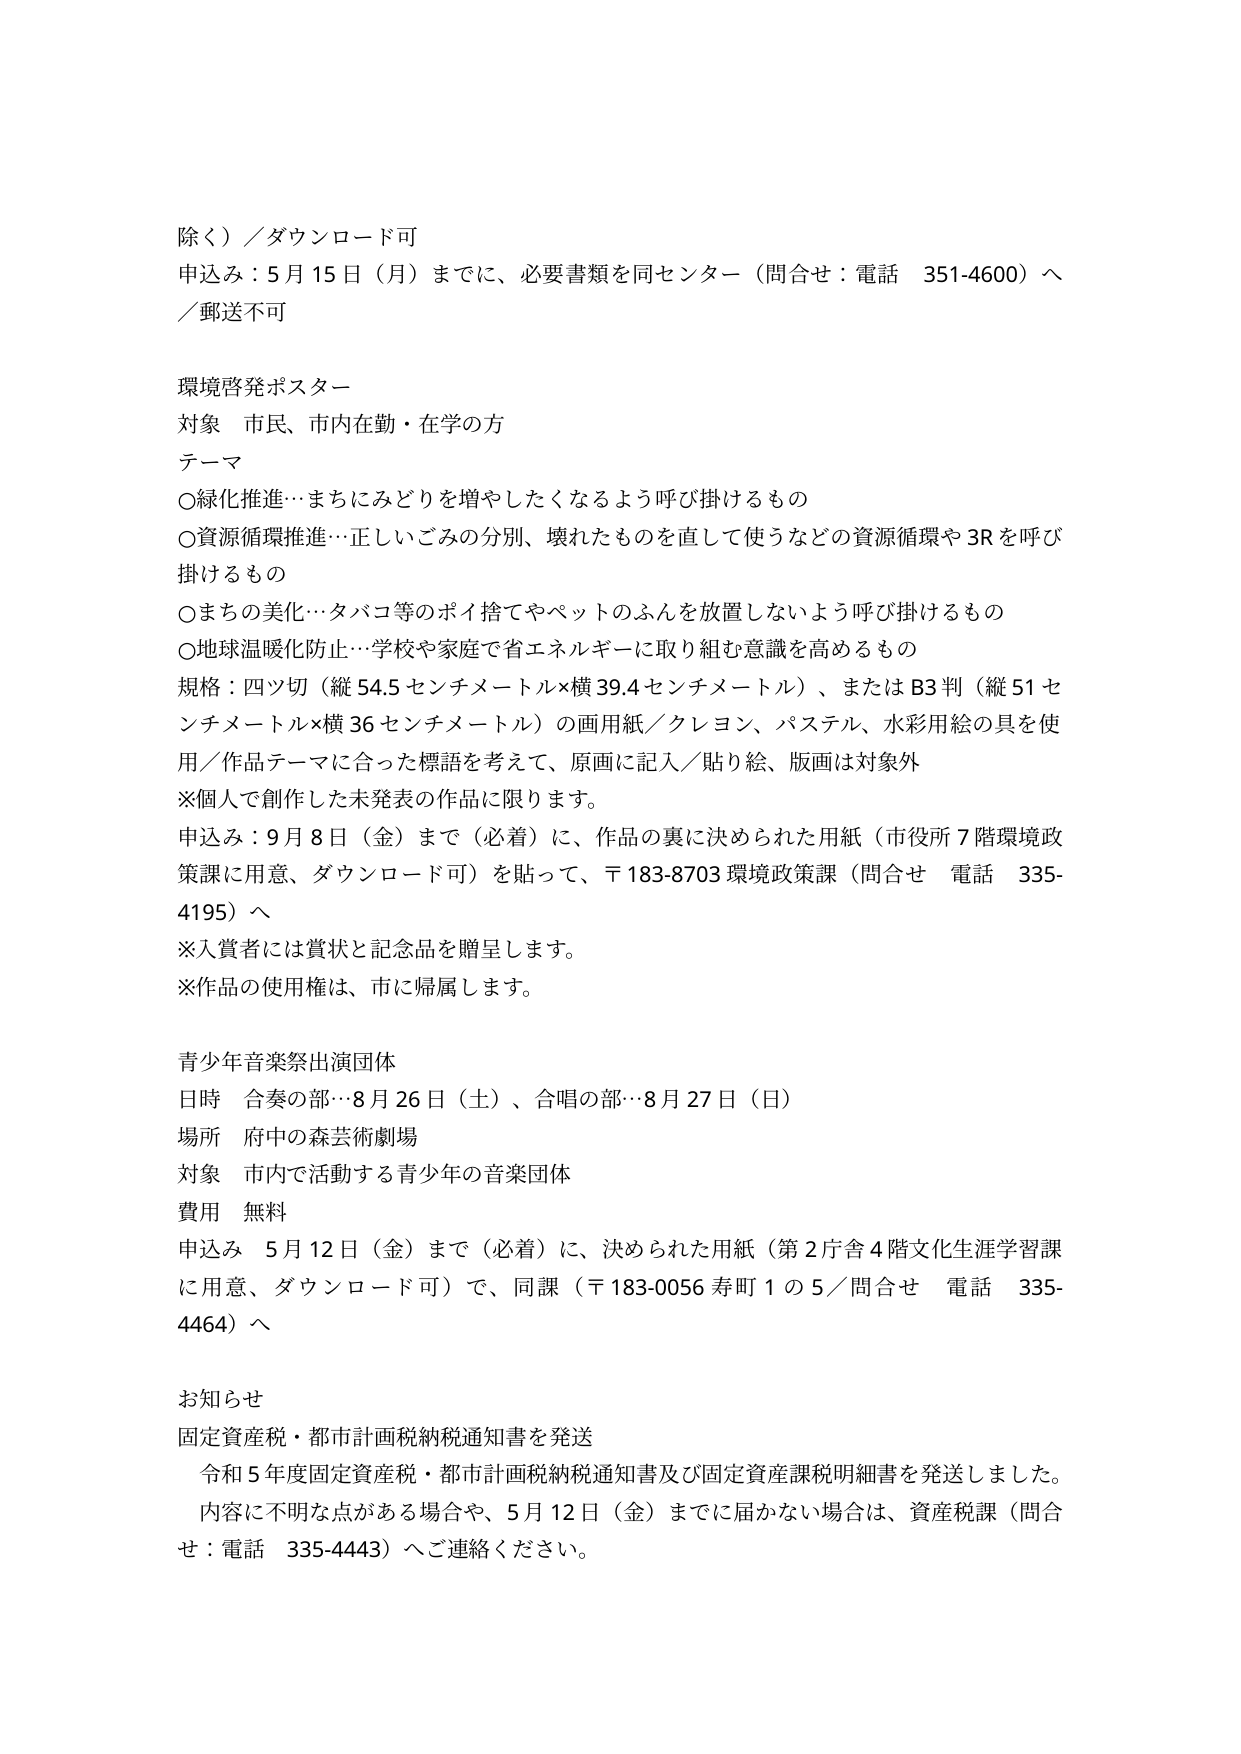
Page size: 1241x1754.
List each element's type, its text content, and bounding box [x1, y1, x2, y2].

text ※個人で創作した未発表の作品に限ります。 [177, 779, 1063, 817]
text お知らせ [177, 1379, 1063, 1417]
text 規格：四ツ切（縦54.5センチメートル×横39.4センチメートル）、またはB3判（縦51センチメートル×横36センチメートル）の画用紙／クレヨン、パステル、水彩用絵の具を使用／作品テーマに合った標語を考えて、原画に記入／貼り絵、版画は対象外 [177, 667, 1063, 779]
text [177, 217, 1063, 254]
text 対象 市内で活動する青少年の音楽団体 [177, 1154, 1063, 1192]
text 対象 市民、市内在勤・在学の方 [177, 404, 1063, 442]
text 申込み 5月12日（金）まで（必着）に、決められた用紙（第2庁舎4階文化生涯学習課に用意、ダウンロード可）で、同課（〒183-0056寿町1の5／問合せ 電話 335-4464）へ [177, 1229, 1063, 1342]
text ※入賞者には賞状と記念品を贈呈します。 [177, 929, 1063, 967]
text 日時 合奏の部…8月26日（土）、合唱の部…8月27日（日） [177, 1079, 1063, 1117]
text ○資源循環推進…正しいごみの分別、壊れたものを直して使うなどの資源循環や3Rを呼び掛けるもの [177, 517, 1063, 592]
text 費用 無料 [177, 1192, 1063, 1229]
text 申込み：5月15日（月）までに、必要書類を同センター（問合せ：電話 351-4600）へ／郵送不可 [177, 254, 1063, 329]
text 申込み：9月8日（金）まで（必着）に、作品の裏に決められた用紙（市役所7階環境政策課に用意、ダウンロード可）を貼って、〒183-8703環境政策課（問合せ 電話 335-4195）へ [177, 817, 1063, 929]
text ○地球温暖化防止…学校や家庭で省エネルギーに取り組む意識を高めるもの [177, 629, 1063, 667]
text 場所 府中の森芸術劇場 [177, 1117, 1063, 1154]
text 青少年音楽祭出演団体 [177, 1042, 1063, 1079]
text テーマ [177, 442, 1063, 479]
text ○緑化推進…まちにみどりを増やしたくなるよう呼び掛けるもの [177, 479, 1063, 517]
text 令和5年度固定資産税・都市計画税納税通知書及び固定資産課税明細書を発送しました。 [177, 1454, 1063, 1492]
text 固定資産税・都市計画税納税通知書を発送 [177, 1417, 1063, 1454]
text 内容に不明な点がある場合や、5月12日（金）までに届かない場合は、資産税課（問合せ：電話 335-4443）へご連絡ください。 [177, 1492, 1063, 1567]
text 環境啓発ポスター [177, 367, 1063, 404]
text ○まちの美化…タバコ等のポイ捨てやペットのふんを放置しないよう呼び掛けるもの [177, 592, 1063, 629]
text ※作品の使用権は、市に帰属します。 [177, 967, 1063, 1004]
